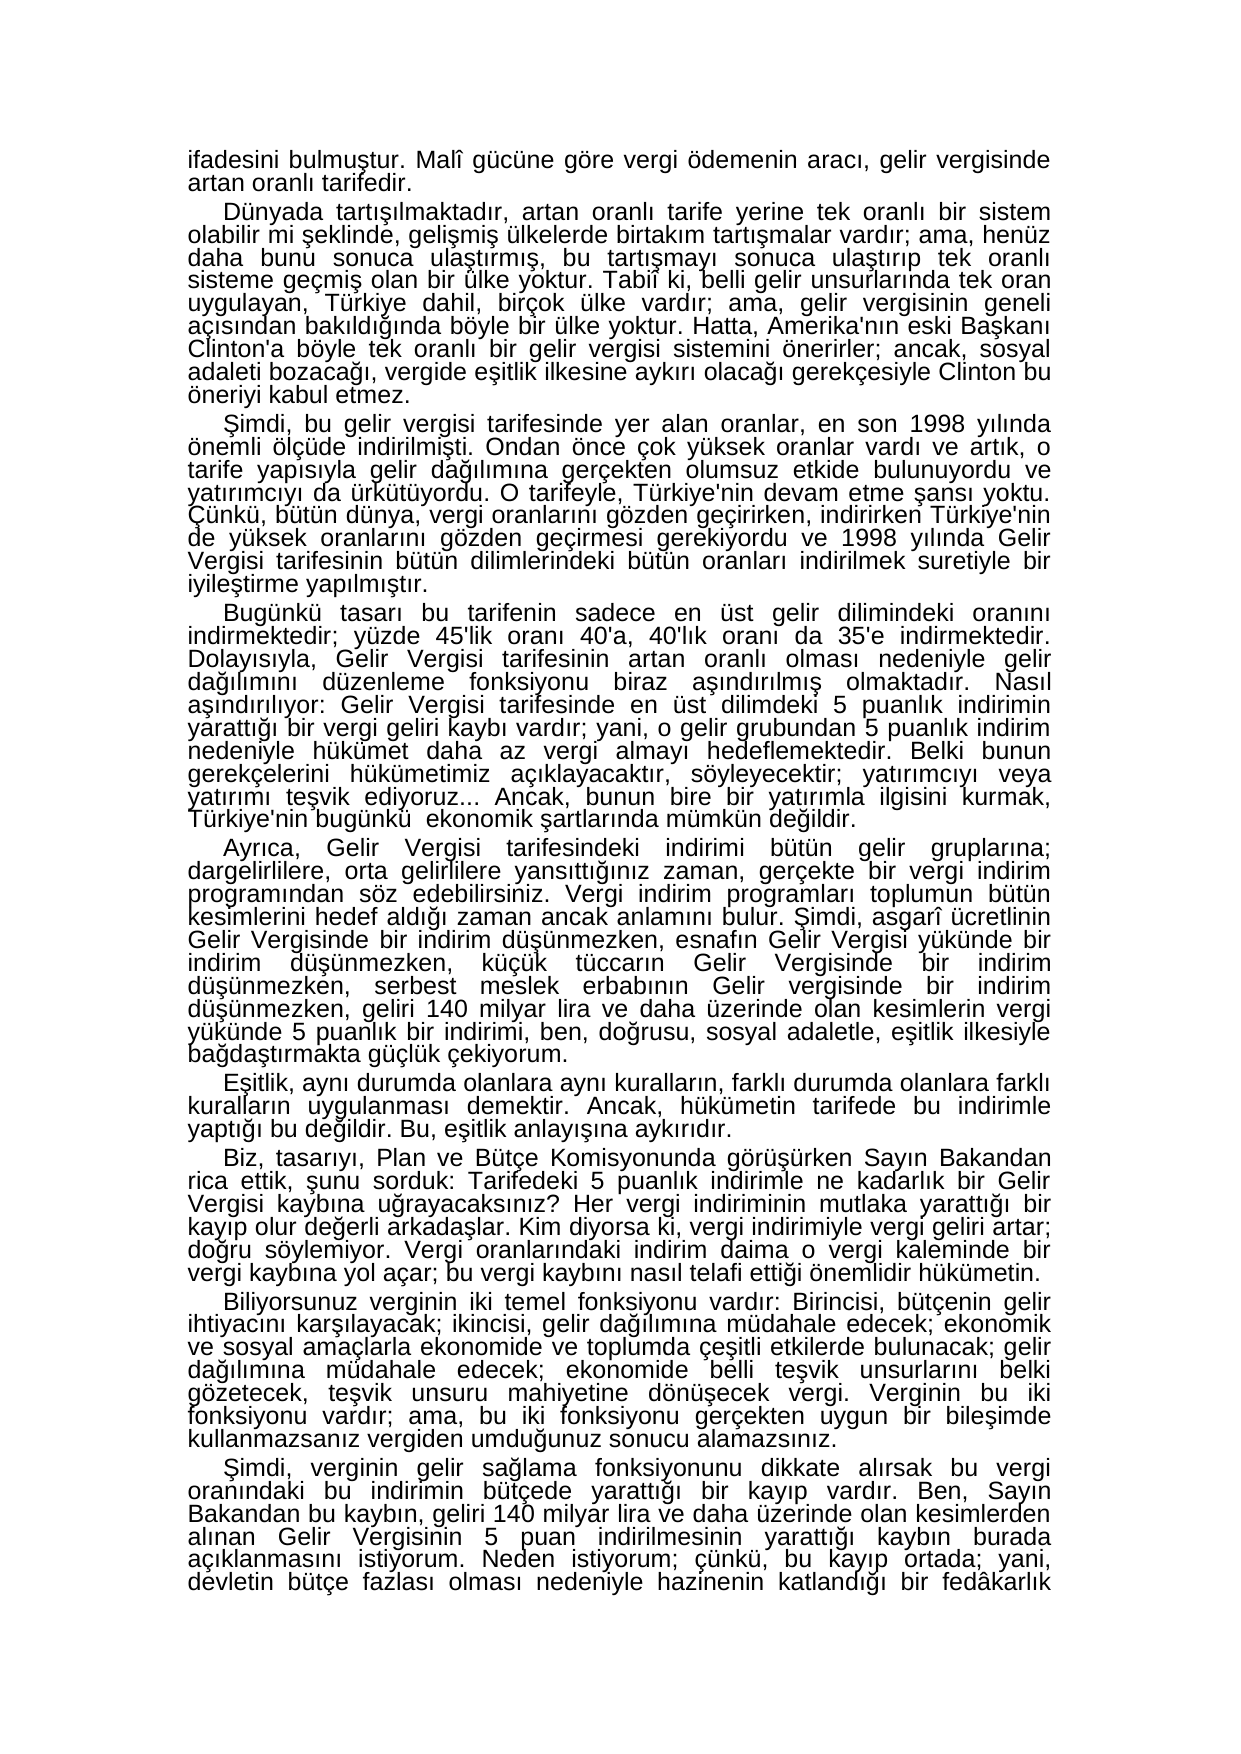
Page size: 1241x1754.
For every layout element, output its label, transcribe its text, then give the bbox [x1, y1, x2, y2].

text Ayrıca, Gelir Vergisi tarifesindeki indirimi bütün gelir gruplarına; dargelirlilere, orta gelirlilere yansıttığınız zaman, gerçekte bir vergi indirim programından söz edebilirsiniz. Vergi indirim programları toplumun bütün kesimlerini hedef aldığı zaman ancak anlamını bulur. Şimdi, asgarî ücretlinin Gelir Vergisinde bir indirim düşünmezken, esnafın Gelir Vergisi yükünde bir indirim düşünmezken, küçük tüccarın Gelir Vergisinde bir indirim düşünmezken, serbest meslek erbabının Gelir vergisinde bir indirim düşünmezken, geliri 140 milyar lira ve daha üzerinde olan kesimlerin vergi yükünde 5 puanlık bir indirimi, ben, doğrusu, sosyal adaletle, eşitlik ilkesiyle bağdaştırmakta güçlük çekiyorum. [187, 838, 1053, 1067]
text Dünyada tartışılmaktadır, artan oranlı tarife yerine tek oranlı bir sistem olabilir mi şeklinde, gelişmiş ülkelerde birtakım tartışmalar vardır; ama, henüz daha bunu sonuca ulaştırmış, bu tartışmayı sonuca ulaştırıp tek oranlı sisteme geçmiş olan bir ülke yoktur. Tabiî ki, belli gelir unsurlarında tek oran uygulayan, Türkiye dahil, birçok ülke vardır; ama, gelir vergisinin geneli açısından bakıldığında böyle bir ülke yoktur. Hatta, Amerika'nın eski Başkanı Clinton'a böyle tek oranlı bir gelir vergisi sistemini önerirler; ancak, sosyal adaleti bozacağı, vergide eşitlik ilkesine aykırı olacağı gerekçesiyle Clinton bu öneriyi kabul etmez. [187, 202, 1053, 408]
text Bugünkü tasarı bu tarifenin sadece en üst gelir dilimindeki oranını indirmektedir; yüzde 45'lik oranı 40'a, 40'lık oranı da 35'e indirmektedir. Dolayısıyla, Gelir Vergisi tarifesinin artan oranlı olması nedeniyle gelir dağılımını düzenleme fonksiyonu biraz aşındırılmış olmaktadır. Nasıl aşındırılıyor: Gelir Vergisi tarifesinde en üst dilimdeki 5 puanlık indirimin yarattığı bir vergi geliri kaybı vardır; yani, o gelir grubundan 5 puanlık indirim nedeniyle hükümet daha az vergi almayı hedeflemektedir. Belki bunun gerekçelerini hükümetimiz açıklayacaktır, söyleyecektir; yatırımcıyı veya yatırımı teşvik ediyoruz... Ancak, bunun bire bir yatırımla ilgisini kurmak, Türkiye'nin bugünkü ekonomik şartlarında mümkün değildir. [187, 603, 1053, 832]
text Şimdi, bu gelir vergisi tarifesinde yer alan oranlar, en son 1998 yılında önemli ölçüde indirilmişti. Ondan önce çok yüksek oranlar vardı ve artık, o tarife yapısıyla gelir dağılımına gerçekten olumsuz etkide bulunuyordu ve yatırımcıyı da ürkütüyordu. O tarifeyle, Türkiye'nin devam etme şansı yoktu. Çünkü, bütün dünya, vergi oranlarını gözden geçirirken, indirirken Türkiye'nin de yüksek oranlarını gözden geçirmesi gerekiyordu ve 1998 yılında Gelir Vergisi tarifesinin bütün dilimlerindeki bütün oranları indirilmek suretiyle bir iyileştirme yapılmıştır. [187, 414, 1053, 597]
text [187, 150, 1053, 196]
text Biz, tasarıyı, Plan ve Bütçe Komisyonunda görüşürken Sayın Bakandan rica ettik, şunu sorduk: Tarifedeki 5 puanlık indirimle ne kadarlık bir Gelir Vergisi kaybına uğrayacaksınız? Her vergi indiriminin mutlaka yarattığı bir kayıp olur değerli arkadaşlar. Kim diyorsa ki, vergi indirimiyle vergi geliri artar; doğru söylemiyor. Vergi oranlarındaki indirim daima o vergi kaleminde bir vergi kaybına yol açar; bu vergi kaybını nasıl telafi ettiği önemlidir hükümetin. [187, 1148, 1053, 1286]
text Biliyorsunuz verginin iki temel fonksiyonu vardır: Birincisi, bütçenin gelir ihtiyacını karşılayacak; ikincisi, gelir dağılımına müdahale edecek; ekonomik ve sosyal amaçlarla ekonomide ve toplumda çeşitli etkilerde bulunacak; gelir dağılımına müdahale edecek; ekonomide belli teşvik unsurlarını belki gözetecek, teşvik unsuru mahiyetine dönüşecek vergi. Verginin bu iki fonksiyonu vardır; ama, bu iki fonksiyonu gerçekten uygun bir bileşimde kullanmazsanız vergiden umduğunuz sonucu alamazsınız. [187, 1292, 1053, 1452]
text Eşitlik, aynı durumda olanlara aynı kuralların, farklı durumda olanlara farklı kuralların uygulanması demektir. Ancak, hükümetin tarifede bu indirimle yaptığı bu değildir. Bu, eşitlik anlayışına aykırıdır. [187, 1073, 1053, 1142]
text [187, 1458, 1053, 1595]
